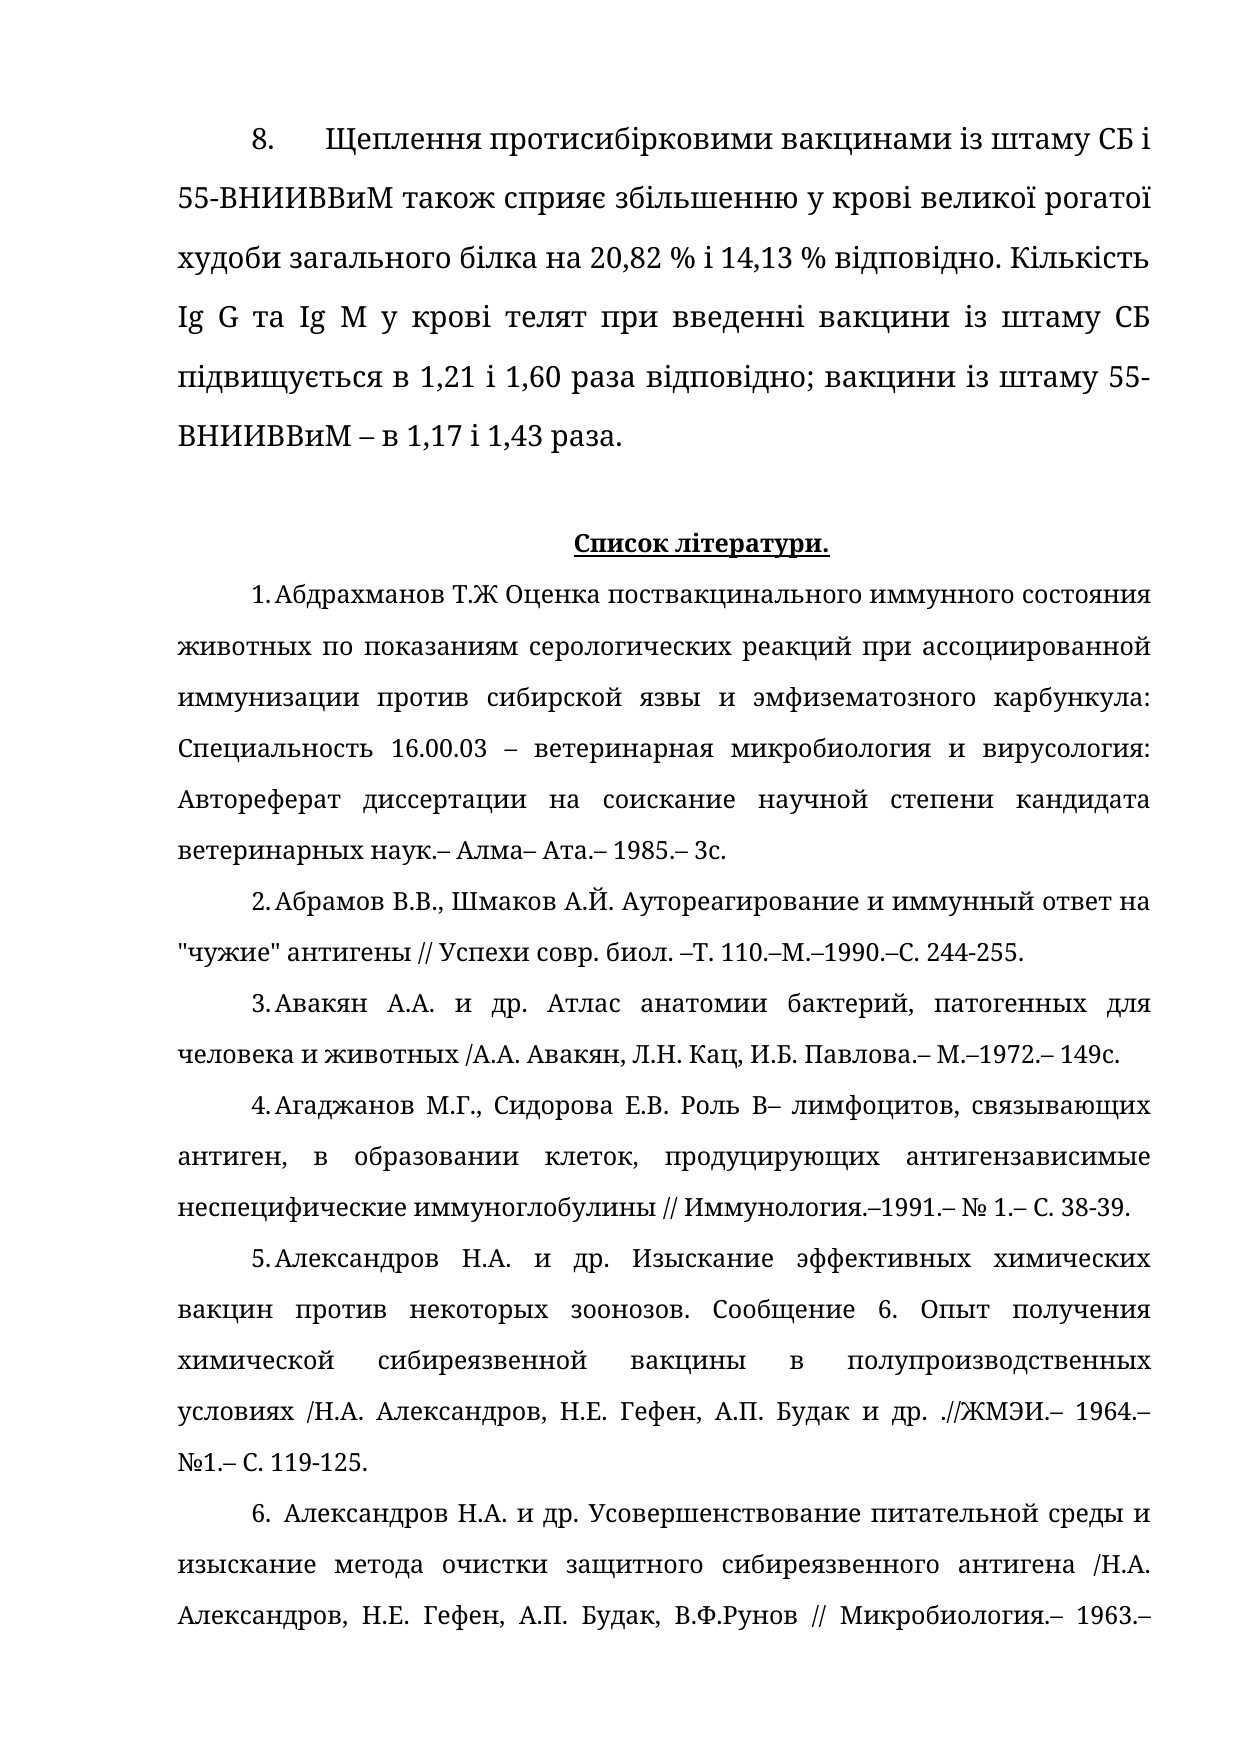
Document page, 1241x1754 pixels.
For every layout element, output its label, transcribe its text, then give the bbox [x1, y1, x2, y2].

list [177, 1496, 1152, 1632]
list Абрамов В.В., Шмаков А.Й. Аутореагирование и иммунный ответ на "чужие" антигены // Успехи совр. биол. –Т. 110.–М.–1990.–С. 244-255. [177, 883, 1152, 968]
list Агаджанов М.Г., Сидорова Е.В. Роль В– лимфоцитов, связывающих антиген, в образовании клеток, продуцирующих антигензависимые неспецифические иммуноглобулины // Иммунология.–1991.– № 1.– С. 38-39. [177, 1087, 1152, 1224]
list Авакян А.А. и др. Атлас анатомии бактерий, патогенных для человека и животных /А.А. Авакян, Л.Н. Кац, И.Б. Павлова.– М.–1972.– 149с. [177, 985, 1152, 1071]
list Щеплення протисибірковими вакцинами із штаму СБ і 55-ВНИИВВиМ також сприяє збільшенню у крові великої рогатої худоби загального білка на 20,82 % і 14,13 % відповідно. Кількість Ig G та Ig M у крові телят при введенні вакцини із штаму СБ підвищується в 1,21 і 1,60 раза відповідно; вакцини із штаму 55-ВНИИВВиМ – в 1,17 і 1,43 раза. [177, 118, 1152, 455]
list Абдрахманов Т.Ж Оценка поствакцинального иммунного состояния животных по показаниям серологических реакций при ассоциированной иммунизации против сибирской язвы и эмфизематозного карбункула: Специальность 16.00.03 – ветеринарная микробиология и вирусология: Автореферат диссертации на соискание научной степени кандидата ветеринарных наук.– Алма– Ата.– 1985.– 3с. [177, 577, 1152, 866]
list Александров Н.А. и др. Изыскание эффективных химических вакцин против некоторых зоонозов. Сообщение 6. Опыт получения химической сибиреязвенной вакцины в полупроизводственных условиях /Н.А. Александров, Н.Е. Гефен, А.П. Будак и др. .//ЖМЭИ.– 1964.– №1.– С. 119-125. [177, 1241, 1152, 1479]
text Список літератури. [177, 526, 1152, 560]
